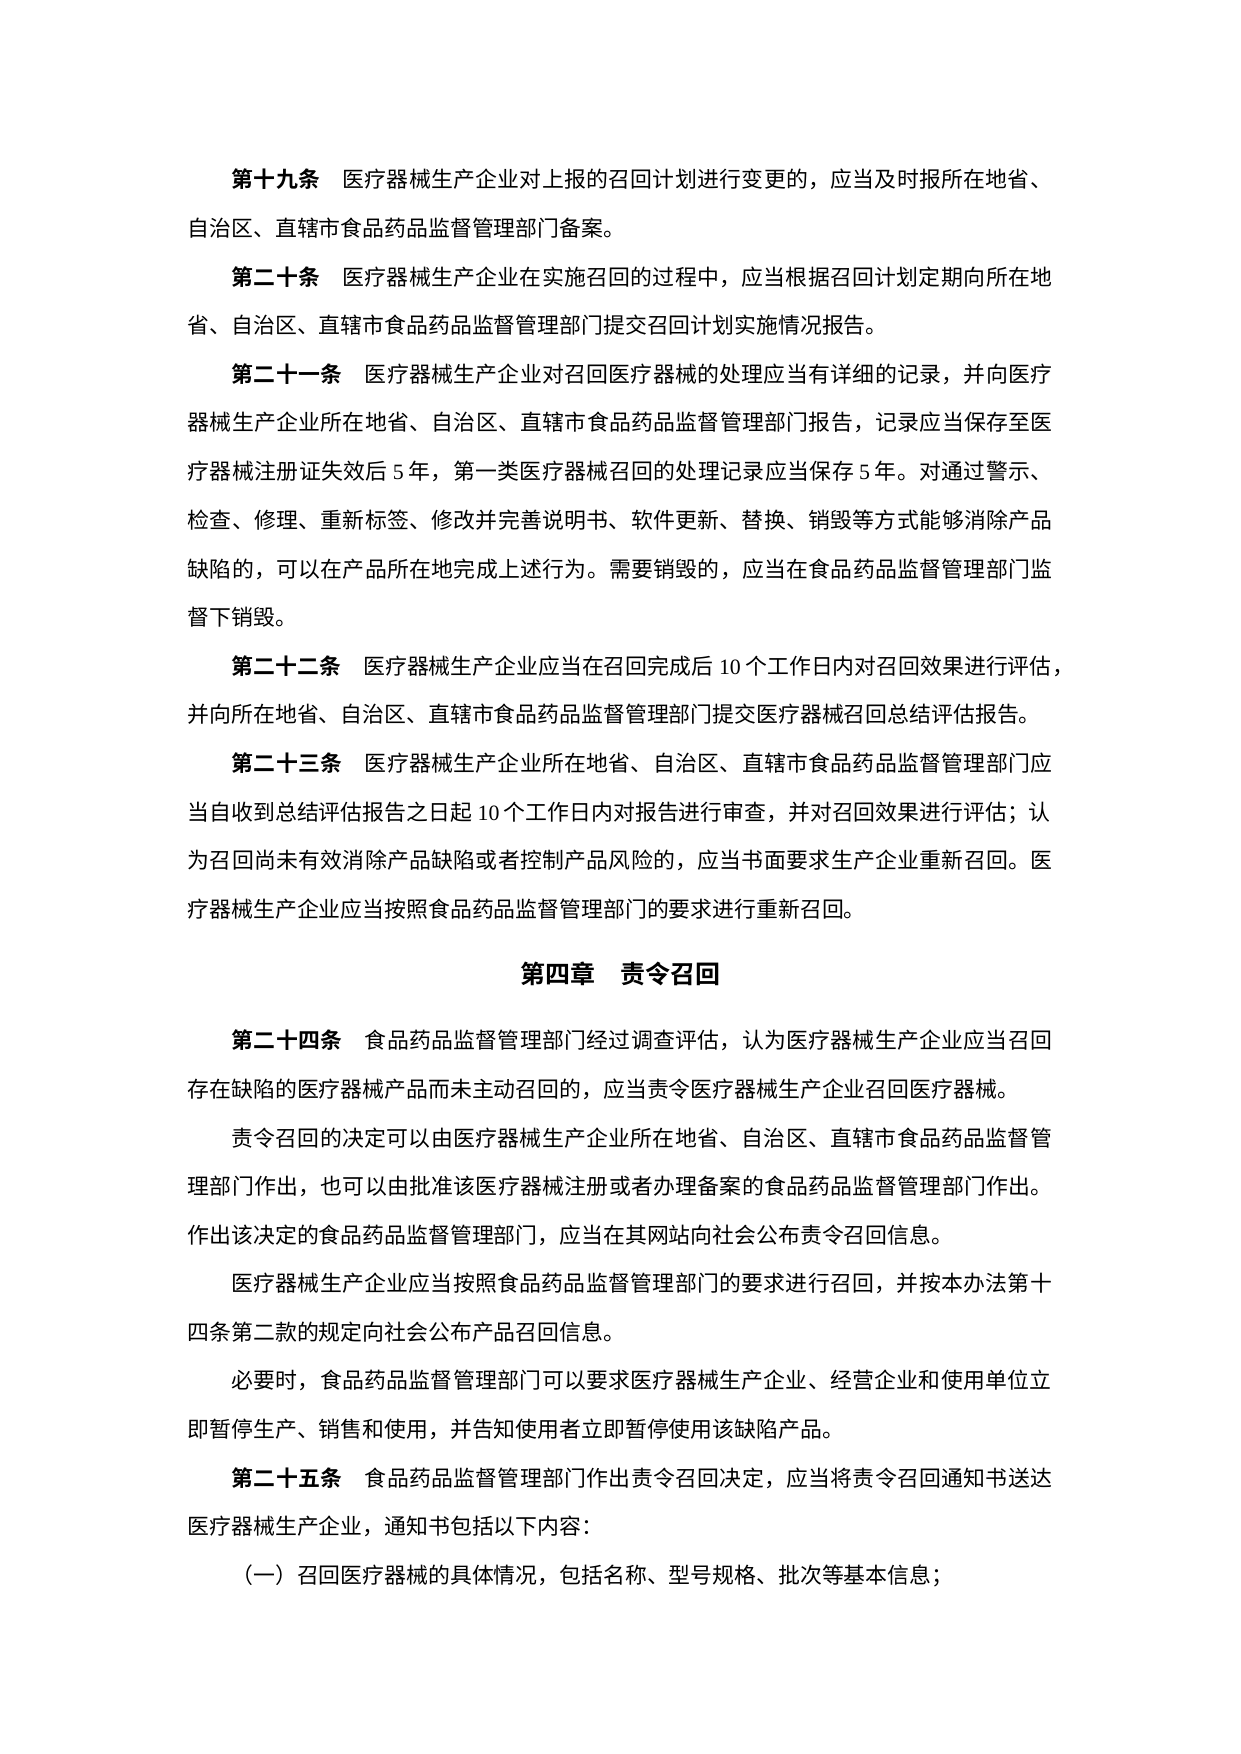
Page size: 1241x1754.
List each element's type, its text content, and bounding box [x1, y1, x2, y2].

text 必要时，食品药品监督管理部门可以要求医疗器械生产企业、经营企业和使用单位立即暂停生产、销售和使用，并告知使用者立即暂停使用该缺陷产品。 [187, 1363, 1053, 1444]
text 第二十条 医疗器械生产企业在实施召回的过程中，应当根据召回计划定期向所在地省、自治区、直辖市食品药品监督管理部门提交召回计划实施情况报告。 [187, 259, 1053, 340]
text 医疗器械生产企业应当按照食品药品监督管理部门的要求进行召回，并按本办法第十四条第二款的规定向社会公布产品召回信息。 [187, 1266, 1053, 1347]
text 责令召回的决定可以由医疗器械生产企业所在地省、自治区、直辖市食品药品监督管理部门作出，也可以由批准该医疗器械注册或者办理备案的食品药品监督管理部门作出。作出该决定的食品药品监督管理部门，应当在其网站向社会公布责令召回信息。 [187, 1120, 1053, 1250]
text 第二十一条 医疗器械生产企业对召回医疗器械的处理应当有详细的记录，并向医疗器械生产企业所在地省、自治区、直辖市食品药品监督管理部门报告，记录应当保存至医疗器械注册证失效后5年，第一类医疗器械召回的处理记录应当保存5年。对通过警示、检查、修理、重新标签、修改并完善说明书、软件更新、替换、销毁等方式能够消除产品缺陷的，可以在产品所在地完成上述行为。需要销毁的，应当在食品药品监督管理部门监督下销毁。 [187, 356, 1053, 632]
text 第二十二条 医疗器械生产企业应当在召回完成后10个工作日内对召回效果进行评估，并向所在地省、自治区、直辖市食品药品监督管理部门提交医疗器械召回总结评估报告。 [187, 648, 1053, 729]
text 第二十五条 食品药品监督管理部门作出责令召回决定，应当将责令召回通知书送达医疗器械生产企业，通知书包括以下内容： [187, 1460, 1053, 1541]
text 第二十四条 食品药品监督管理部门经过调查评估，认为医疗器械生产企业应当召回存在缺陷的医疗器械产品而未主动召回的，应当责令医疗器械生产企业召回医疗器械。 [187, 1023, 1053, 1104]
text 第二十三条 医疗器械生产企业所在地省、自治区、直辖市食品药品监督管理部门应当自收到总结评估报告之日起10个工作日内对报告进行审查，并对召回效果进行评估；认为召回尚未有效消除产品缺陷或者控制产品风险的，应当书面要求生产企业重新召回。医疗器械生产企业应当按照食品药品监督管理部门的要求进行重新召回。 [187, 745, 1053, 924]
text （一）召回医疗器械的具体情况，包括名称、型号规格、批次等基本信息； [187, 1557, 1053, 1590]
text 第十九条 医疗器械生产企业对上报的召回计划进行变更的，应当及时报所在地省、自治区、直辖市食品药品监督管理部门备案。 [187, 162, 1053, 243]
text 第四章 责令召回 [187, 940, 1053, 1005]
